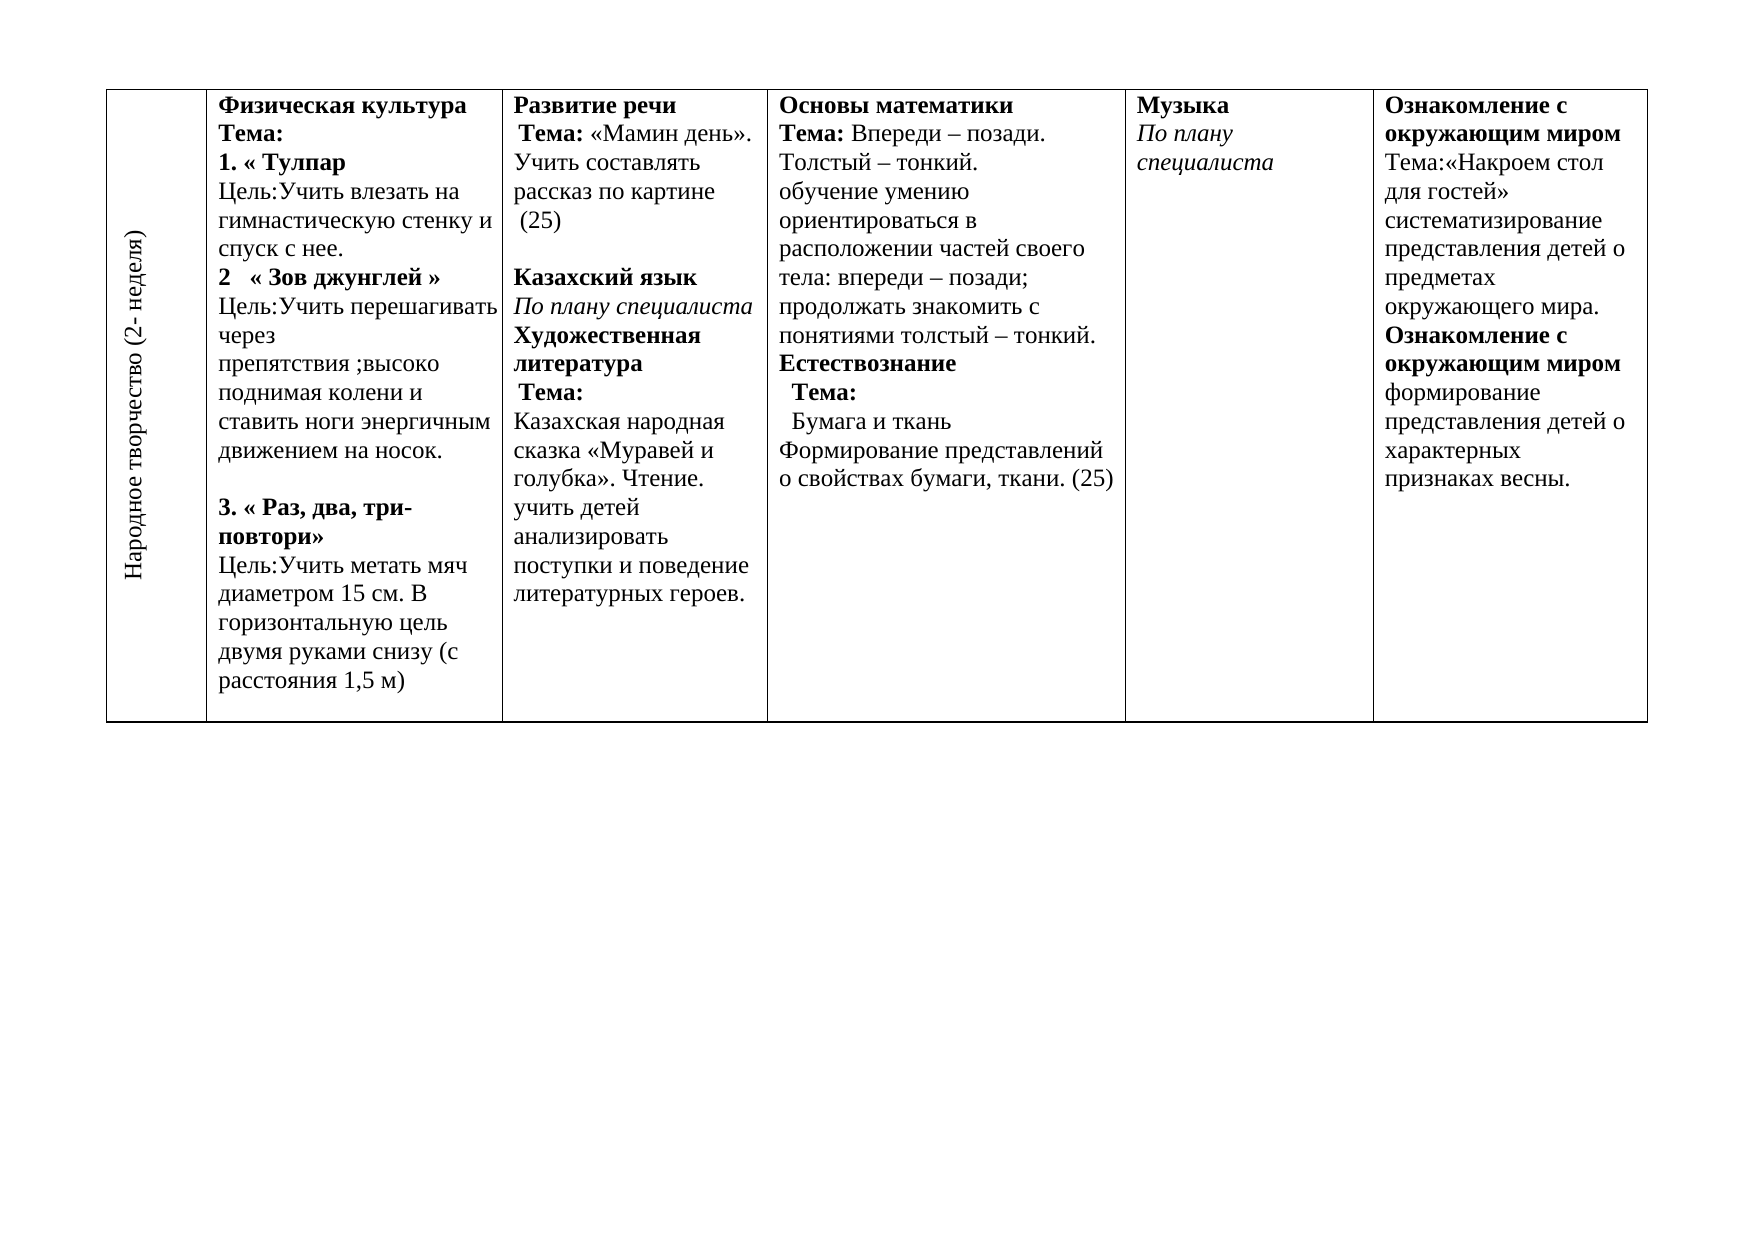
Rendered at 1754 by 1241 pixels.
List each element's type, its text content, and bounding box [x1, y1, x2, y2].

table_cell Основы математики Тема: Впереди – позади. Толстый – тонкий. обучение умению ориентироваться в расположении частей своего тела: впереди – позади; продолжать знакомить с понятиями толстый – тонкий. Естествознание Тема: Бумага и ткань Формирование представлений о свойствах бумаги, ткани. (25) [768, 90, 1125, 721]
table_cell Народное творчество (2- неделя) [107, 90, 206, 721]
table_cell Музыка По плану специалиста [1126, 90, 1373, 721]
table_cell Ознакомление с окружающим миром Тема:«Накроем стол для гостей» систематизирование представления детей о предметах окружающего мира. Ознакомление с окружающим миром формирование представления детей о характерных признаках весны. [1374, 90, 1647, 721]
table_cell Развитие речи Тема: «Мамин день». Учить составлять рассказ по картине (25) Казахский язык По плану специалиста Художественная литература Тема: Казахская народная сказка «Муравей и голубка». Чтение. учить детей анализировать поступки и поведение литературных героев. [503, 90, 767, 721]
table_cell Физическая культура Тема: 1. « Тулпар Цель:Учить влезать на гимнастическую стенку и спуск с нее. 2 « Зов джунглей » Цель:Учить перешагивать через препятствия ;высоко поднимая колени и ставить ноги энергичным движением на носок. 3. « Раз, два, три- повтори» Цель:Учить метать мяч диаметром 15 см. В горизонтальную цель двумя руками снизу (с расстояния 1,5 м) [207, 90, 502, 721]
